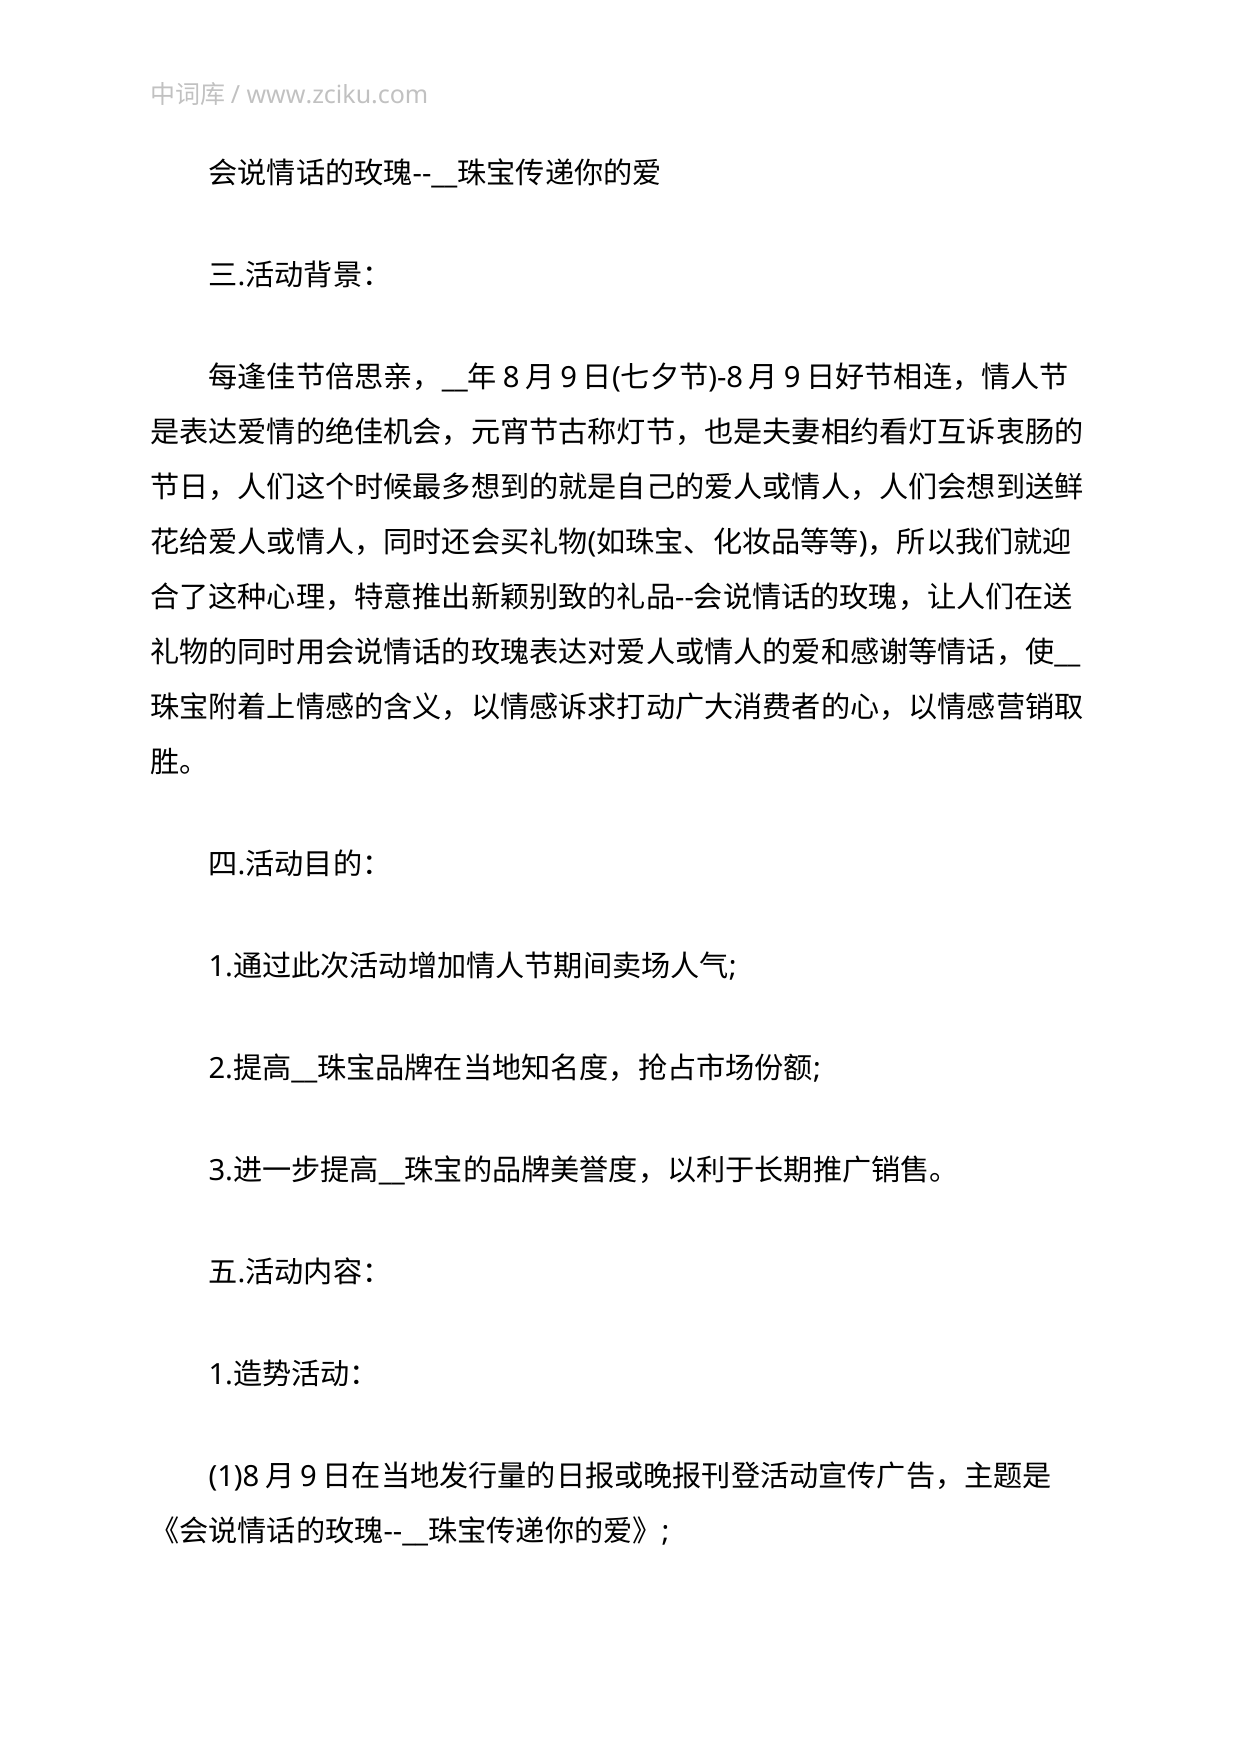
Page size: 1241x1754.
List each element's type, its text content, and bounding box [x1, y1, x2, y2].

text 四.活动目的： [150, 840, 1090, 883]
text 会说情话的玫瑰--__珠宝传递你的爱 [150, 150, 1090, 192]
text 3.进一步提高__珠宝的品牌美誉度，以利于长期推广销售。 [150, 1146, 1090, 1189]
text 五.活动内容： [150, 1248, 1090, 1291]
text 1.造势活动： [150, 1350, 1090, 1393]
text (1)8月9日在当地发行量的日报或晚报刊登活动宣传广告，主题是《会说情话的玫瑰--__珠宝传递你的爱》; [150, 1452, 1090, 1550]
text 2.提高__珠宝品牌在当地知名度，抢占市场份额; [150, 1044, 1090, 1087]
text 每逢佳节倍思亲，__年8月9日(七夕节)-8月9日好节相连，情人节是表达爱情的绝佳机会，元宵节古称灯节，也是夫妻相约看灯互诉衷肠的节日，人们这个时候最多想到的就是自己的爱人或情人，人们会想到送鲜花给爱人或情人，同时还会买礼物(如珠宝、化妆品等等)，所以我们就迎合了这种心理，特意推出新颖别致的礼品--会说情话的玫瑰，让人们在送礼物的同时用会说情话的玫瑰表达对爱人或情人的爱和感谢等情话，使__珠宝附着上情感的含义，以情感诉求打动广大消费者的心，以情感营销取胜。 [150, 354, 1090, 781]
text 1.通过此次活动增加情人节期间卖场人气; [150, 942, 1090, 985]
text 三.活动背景： [150, 252, 1090, 294]
